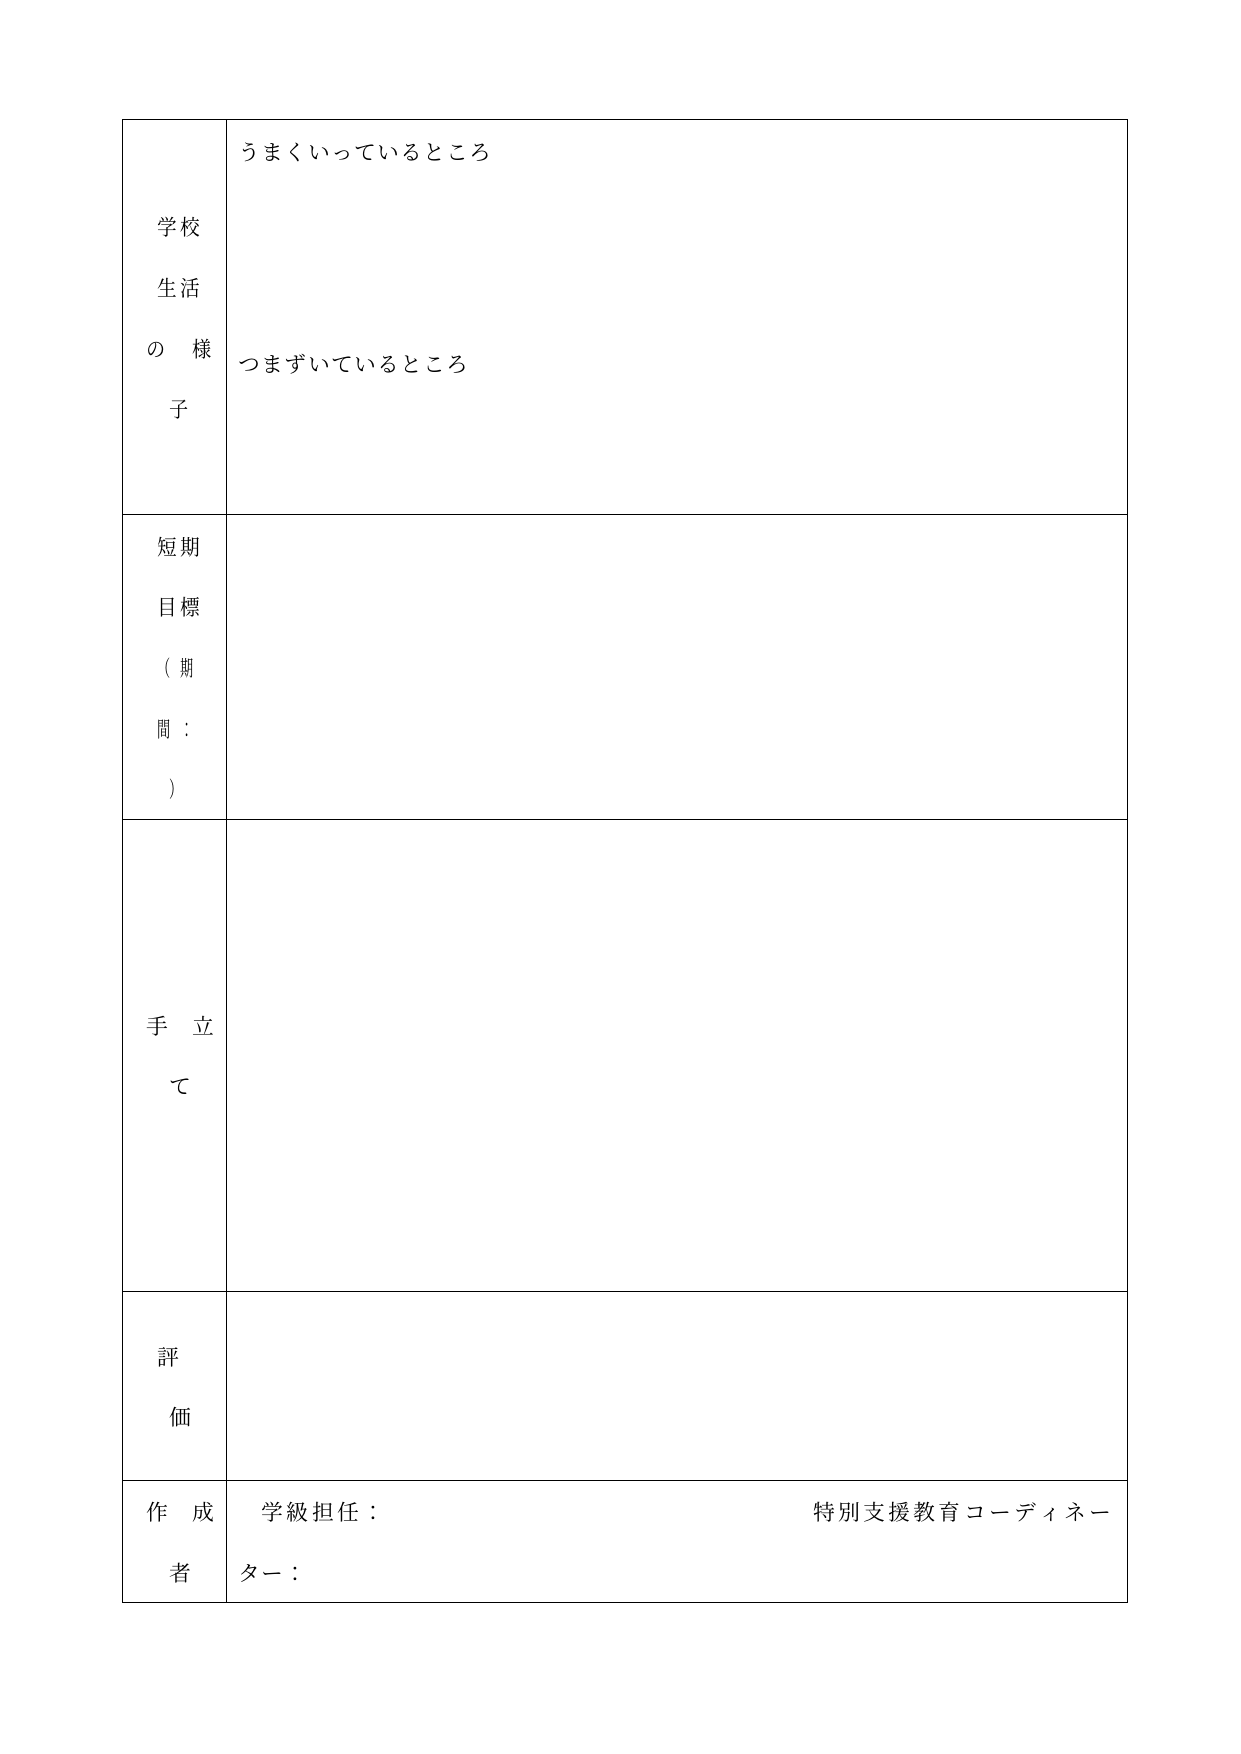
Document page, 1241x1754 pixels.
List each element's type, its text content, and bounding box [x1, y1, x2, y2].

table_cell 学校生活 の様子 [123, 120, 226, 514]
table_cell [227, 1292, 1127, 1480]
table_cell [227, 515, 1127, 818]
table_cell 学級担任： 特別支援教育コーディネーター： [227, 1481, 1127, 1602]
table_cell 手立て [123, 820, 226, 1291]
table_cell 評 価 [123, 1292, 226, 1480]
table_cell 作成者 [123, 1481, 226, 1602]
table_cell うまくいっているところ つまずいているところ [227, 120, 1127, 514]
table_cell 短期目標 （期間： ） [123, 515, 226, 818]
table_cell [227, 820, 1127, 1291]
